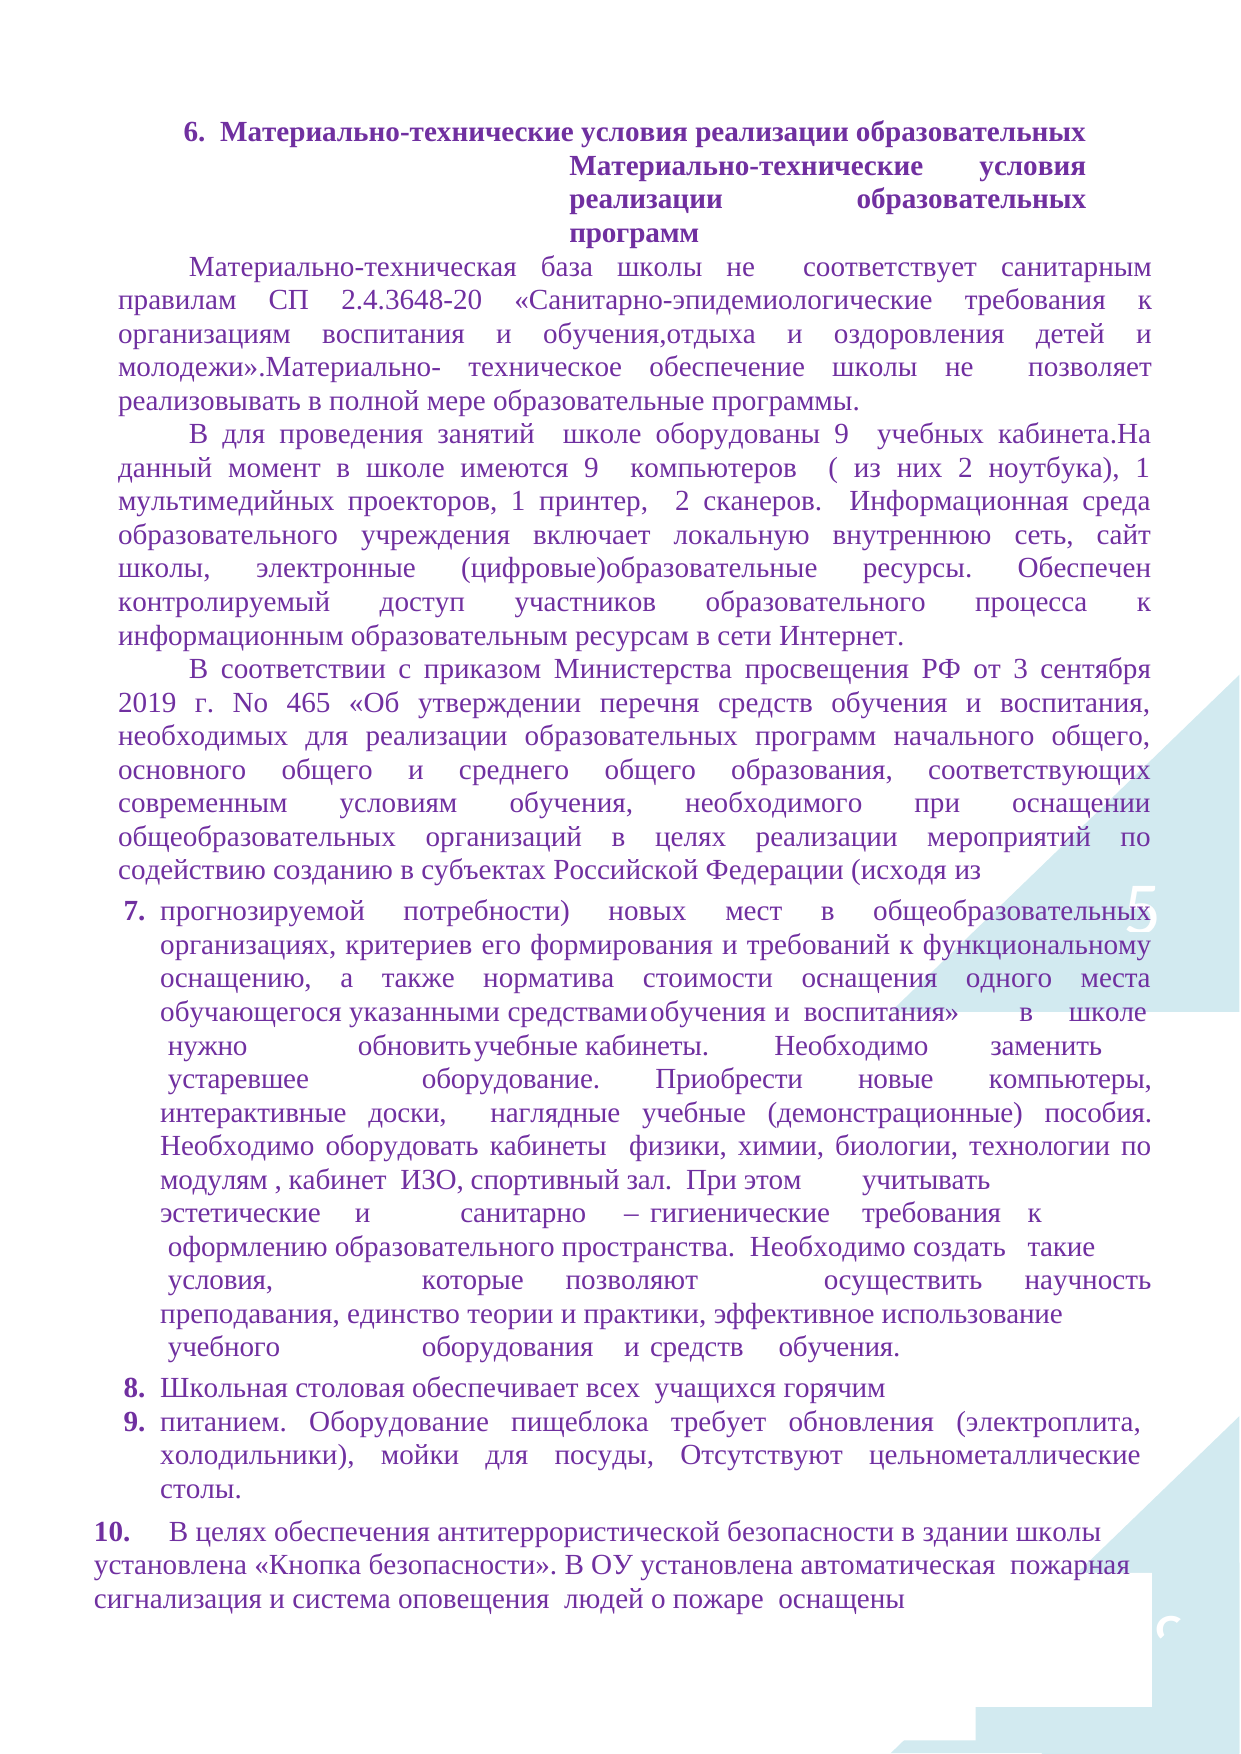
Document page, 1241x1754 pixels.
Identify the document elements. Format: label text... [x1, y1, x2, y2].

subtitle Материально-технические условия реализации образовательных Материально-технические условия реализации образовательных программ [183, 114, 1086, 249]
list Школьная столовая обеспечивает всех учащихся горячим [123, 1371, 1152, 1404]
list В целях обеспечения антитеррористической безопасности в здании школы установлена «Кнопка безопасности». В ОУ установлена автоматическая пожарная сигнализация и система оповещения людей о пожаре оснащены [94, 1514, 1151, 1614]
text В соответствии с приказом Министерства просвещения РФ от 3 сентября 2019 г. No 465 «Об утверждении перечня средств обучения и воспитания, необходимых для реализации образовательных программ начального общего, основного общего и среднего общего образования, соответствующих современным условиям обучения, необходимого при оснащении общеобразовательных организаций в целях реализации мероприятий по содействию созданию в субъектах Российской Федерации (исходя из [118, 651, 1151, 886]
text Материально-техническая база школы не соответствует санитарным правилам СП 2.4.3648-20 «Санитарно-эпидемиологические требования к организациям воспитания и обучения,отдыха и оздоровления детей и молодежи».Материально- техническое обеспечение школы не позволяет реализовывать в полной мере образовательные программы. [118, 249, 1152, 416]
list питанием. Оборудование пищеблока требует обновления (электроплита, холодильники), мойки для посуды, Отсутствуют цельнометаллические столы. [123, 1404, 1142, 1505]
text В для проведения занятий школе оборудованы 9 учебных кабинета.На данный момент в школе имеются 9 компьютеров ( из них 2 ноутбука), 1 мультимедийных проекторов, 1 принтер, 2 сканеров. Информационная среда образовательного учреждения включает локальную внутреннюю сеть, сайт школы, электронные (цифровые)образовательные ресурсы. Обеспечен контролируемый доступ участников образовательного процесса к информационным образовательным ресурсам в сети Интернет. [118, 416, 1152, 651]
list прогнозируемой потребности) новых мест в общеобразовательных организациях, критериев его формирования и требований к функциональному оснащению, а также норматива стоимости оснащения одного места обучающегося указанными средствами обучения и воспитания» в школе нужно обновить учебные кабинеты. Необходимо заменить устаревшее оборудование. Приобрести новые компьютеры, интерактивные доски, наглядные учебные (демонстрационные) пособия. Необходимо оборудовать кабинеты физики, химии, биологии, технологии по модулям , кабинет ИЗО, спортивный зал. При этом учитывать эстетические и санитарно – гигиенические требования к оформлению образовательного пространства. Необходимо создать такие условия, которые позволяют осуществить научность преподавания, единство теории и практики, эффективное использование учебного оборудования и средств обучения. [123, 893, 1152, 1363]
